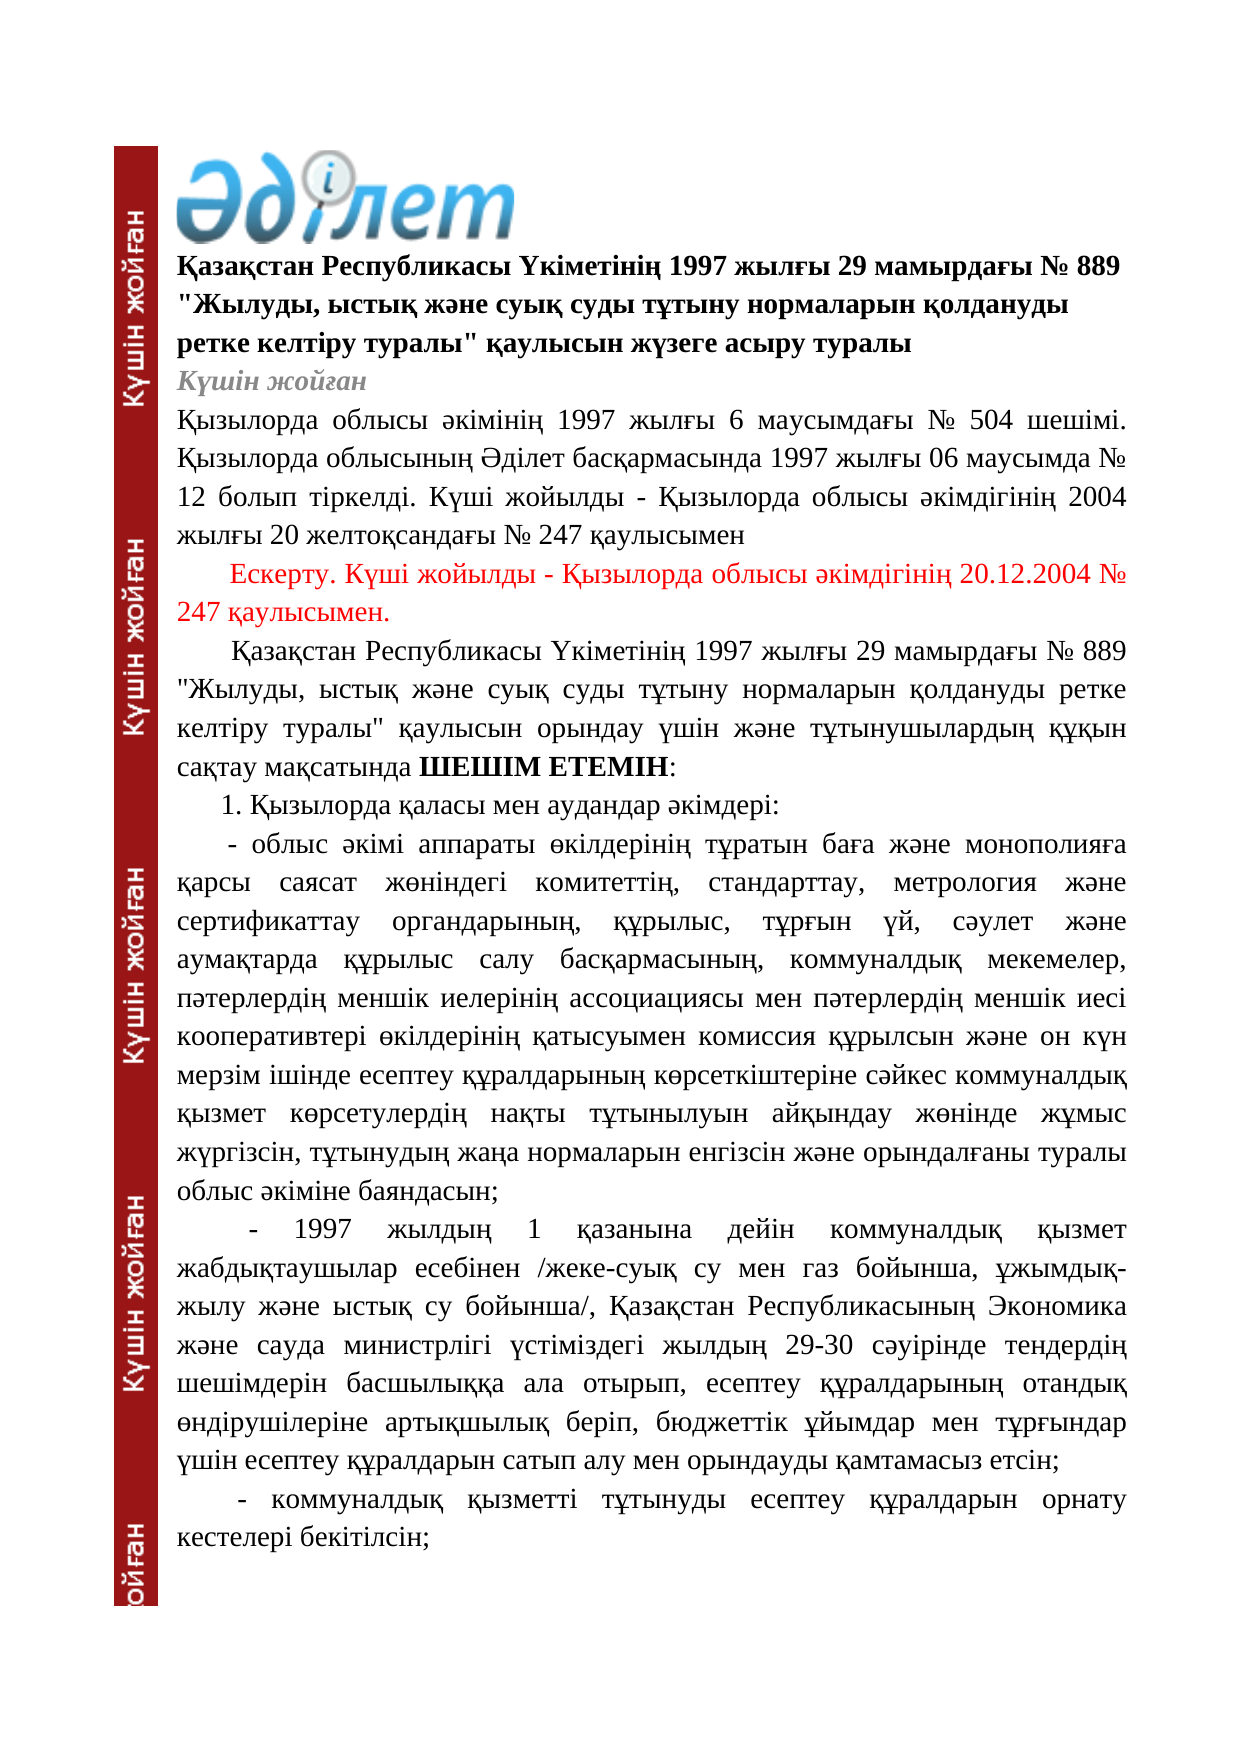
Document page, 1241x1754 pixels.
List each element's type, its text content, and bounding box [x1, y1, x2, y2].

picture [114, 821, 158, 826]
picture [114, 358, 158, 363]
picture [114, 1206, 158, 1211]
text Күшін жойған [112, 363, 1128, 397]
picture [114, 397, 158, 402]
picture [114, 782, 158, 787]
picture [114, 1553, 158, 1606]
picture [114, 628, 158, 633]
picture [114, 551, 158, 556]
text - 1997 жылдың 1 қазанына дейін коммуналдық қызмет жабдықтаушылар есебінен /жеке-суық су мен газ бойынша, ұжымдық-жылу және ыстық су бойынша/, Қазақстан Республикасының Экономика және сауда министрлігі үстіміздегі жылдың 29-30 сәуірінде тендердің шешімдерін басшылыққа ала отырып, есептеу құралдарының отандық өндірушілеріне артықшылық беріп, бюджеттік ұйымдар мен тұрғындар үшін есептеу құралдарын сатып алу мен орындауды қамтамасыз етсін; [112, 1211, 1128, 1476]
picture [176, 150, 515, 244]
text 1. Қызылорда қаласы мен аудандар әкімдері: [112, 787, 1128, 821]
text Ескерту. Күші жойылды - Қызылорда облысы әкімдігінің 20.12.2004 № 247 қаулысымен. [112, 556, 1128, 628]
text Қазақстан Республикасы Үкiметiнiң 1997 жылғы 29 мамырдағы № 889 "Жылуды, ыстық және суық суды тұтыну нормаларын қолдануды ретке келтiру туралы" қаулысын жүзеге асыру туралы [112, 248, 1128, 358]
text Қазақстан Республикасы Үкіметінің 1997 жылғы 29 мамырдағы № 889 "Жылуды, ыстық және суық суды тұтыну нормаларын қолдануды ретке келтіру туралы" қаулысын орындау үшін және тұтынушылардың құқын сақтау мақсатында ШЕШІМ ЕТЕМІН: [112, 633, 1128, 782]
text Қызылорда облысы әкімінің 1997 жылғы 6 маусымдағы № 504 шешімі. Қызылорда облысының Әділет басқармасында 1997 жылғы 06 маусымда № 12 болып тіркелді. Күші жойылды - Қызылорда облысы әкімдігінің 2004 жылғы 20 желтоқсандағы № 247 қаулысымен [112, 402, 1128, 551]
text - облыс әкімі аппараты өкілдерінің тұратын баға және монополияға қарсы саясат жөніндегі комитеттің, стандарттау, метрология және сертификаттау органдарының, құрылыс, тұрғын үй, сәулет және аумақтарда құрылыс салу басқармасының, коммуналдық мекемелер, пәтерлердің меншік иелерінің ассоциациясы мен пәтерлердің меншік иесі кооперативтері өкілдерінің қатысуымен комиссия құрылсын және он күн мерзім ішінде есептеу құралдарының көрсеткіштеріне сәйкес коммуналдық қызмет көрсетулердің нақты тұтынылуын айқындау жөнінде жұмыс жүргізсін, тұтынудың жаңа нормаларын енгізсін және орындалғаны туралы облыс әкіміне баяндасын; [112, 826, 1128, 1206]
picture [114, 146, 158, 248]
picture [114, 1476, 158, 1481]
text - коммуналдық қызметті тұтынуды есептеу құралдарын орнату кестелері бекітілсін; [112, 1481, 1128, 1553]
